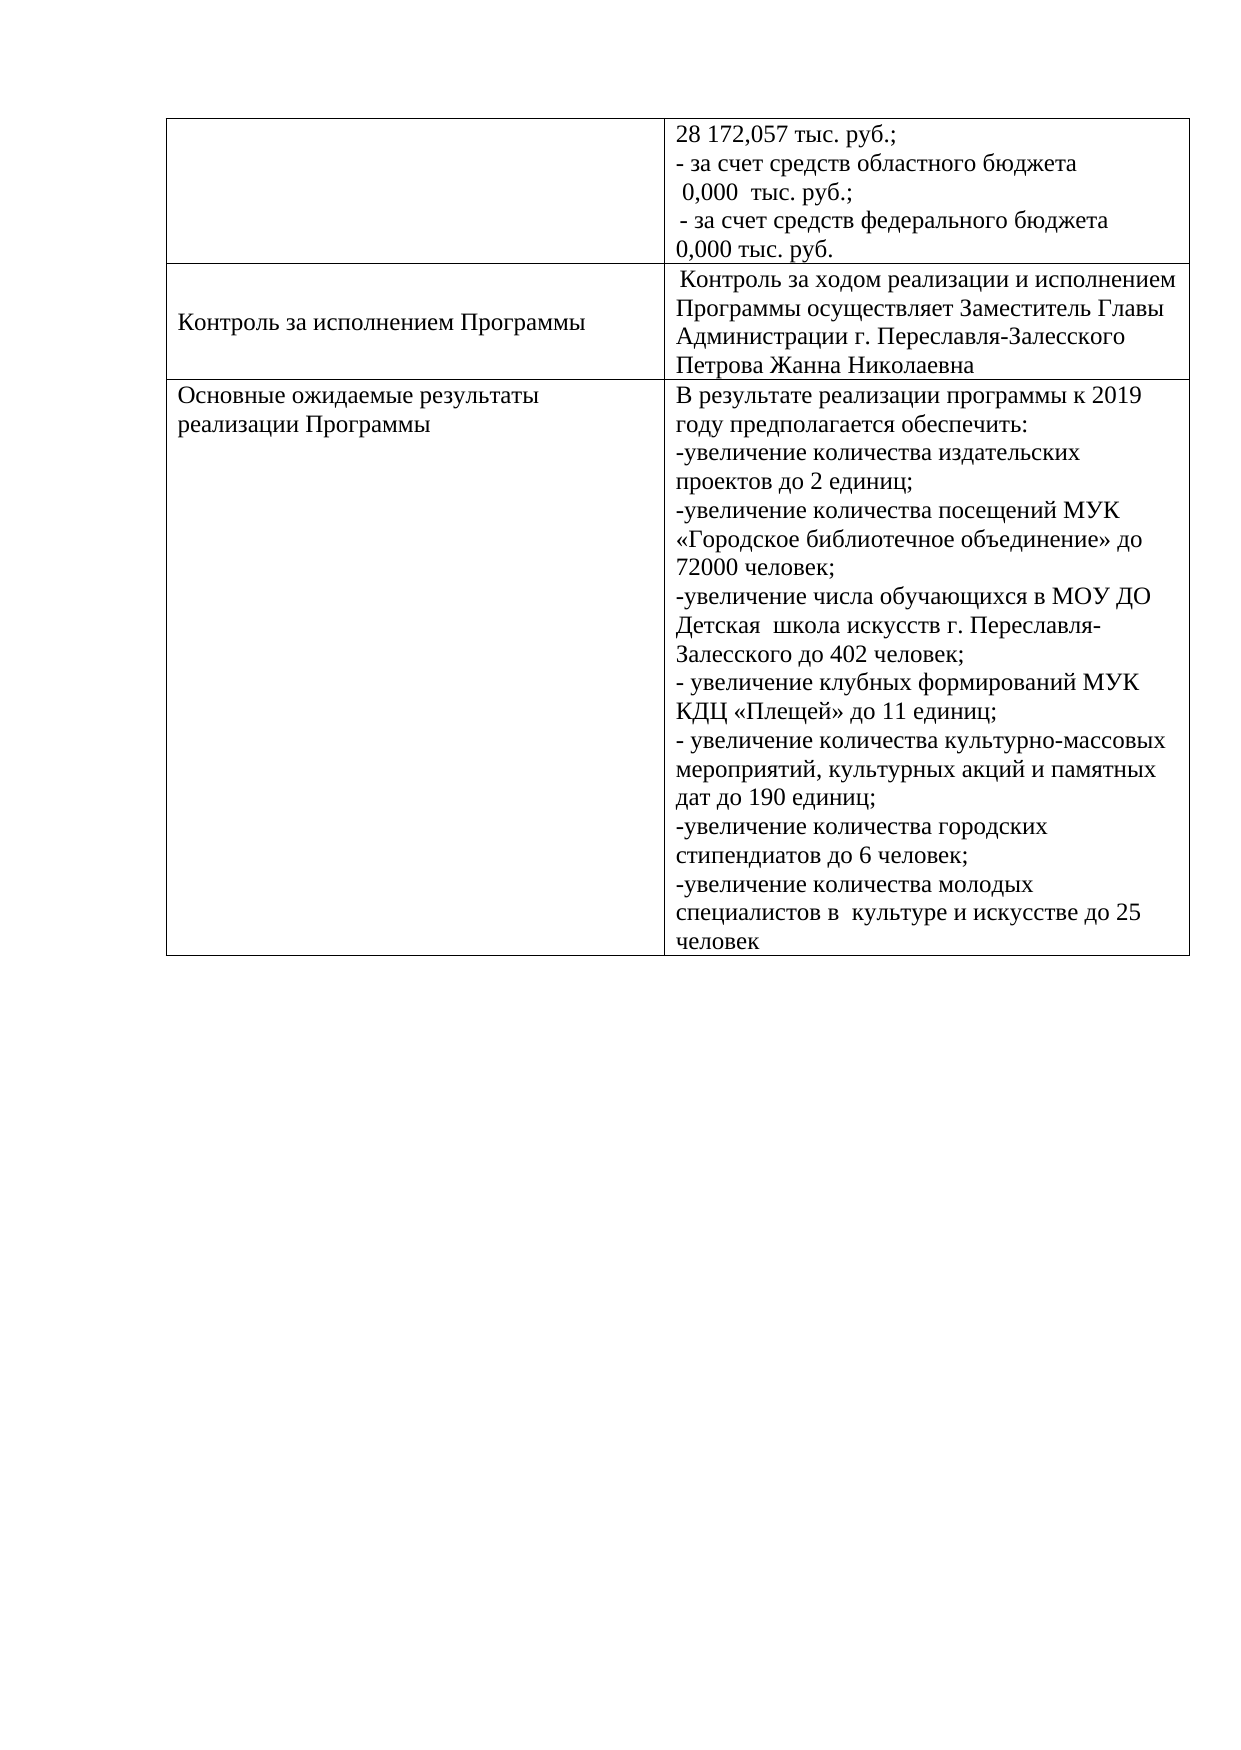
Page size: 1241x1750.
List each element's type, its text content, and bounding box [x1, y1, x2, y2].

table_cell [167, 119, 664, 263]
table_cell Основные ожидаемые результаты реализации Программы [167, 380, 664, 955]
table_cell В результате реализации программы к 2019 году предполагается обеспечить: -увеличение количества издательских проектов до 2 единиц; -увеличение количества посещений МУК «Городское библиотечное объединение» до 72000 человек; -увеличение числа обучающихся в МОУ ДО Детская школа искусств г. Переславля-Залесского до 402 человек; - увеличение клубных формирований МУК КДЦ «Плещей» до 11 единиц; - увеличение количества культурно-массовых мероприятий, культурных акций и памятных дат до 190 единиц; -увеличение количества городских стипендиатов до 6 человек; -увеличение количества молодых специалистов в культуре и искусстве до 25 человек [665, 380, 1189, 955]
table_cell Контроль за исполнением Программы [167, 264, 664, 379]
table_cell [665, 119, 1189, 263]
table_cell Контроль за ходом реализации и исполнением Программы осуществляет Заместитель Главы Администрации г. Переславля-Залесского Петрова Жанна Николаевна [665, 264, 1189, 379]
